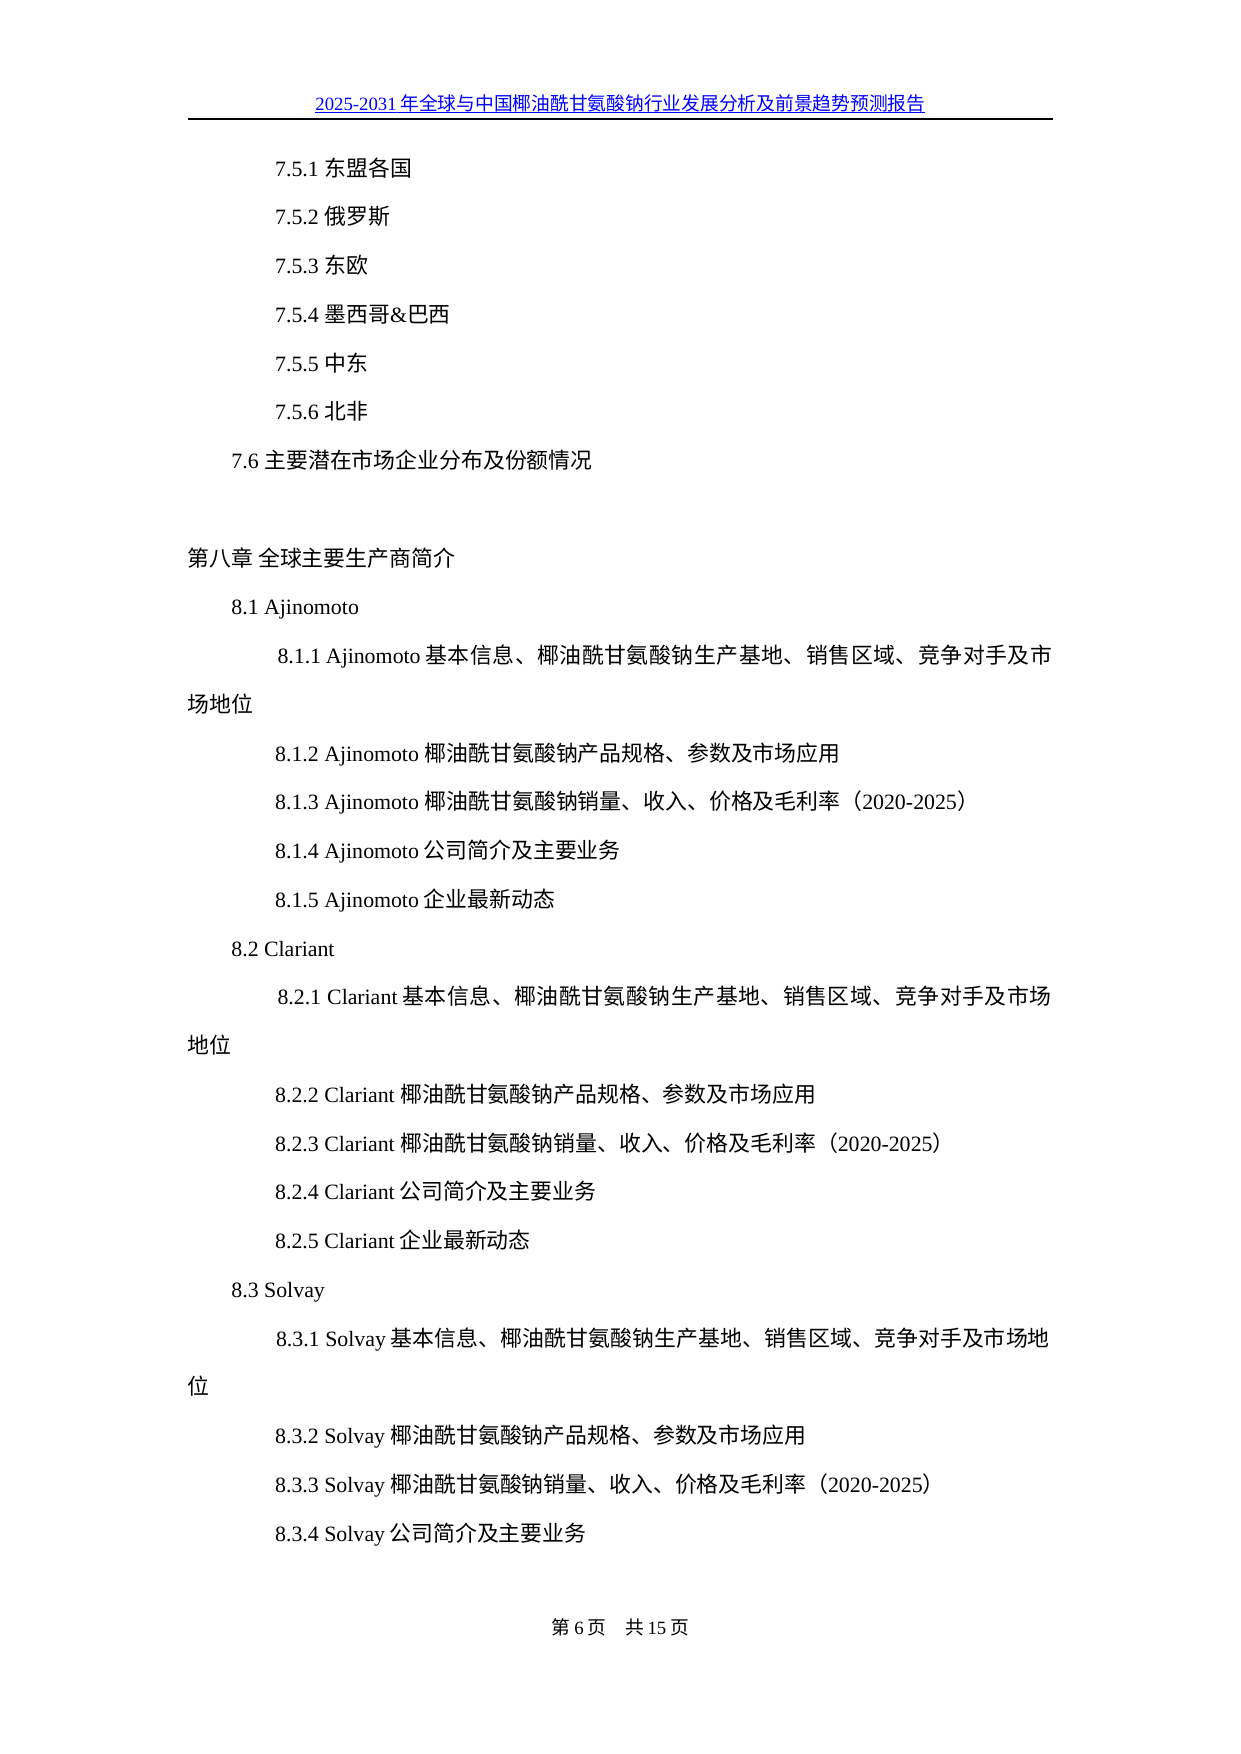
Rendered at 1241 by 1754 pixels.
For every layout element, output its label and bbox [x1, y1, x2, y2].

text [187, 150, 1053, 1548]
